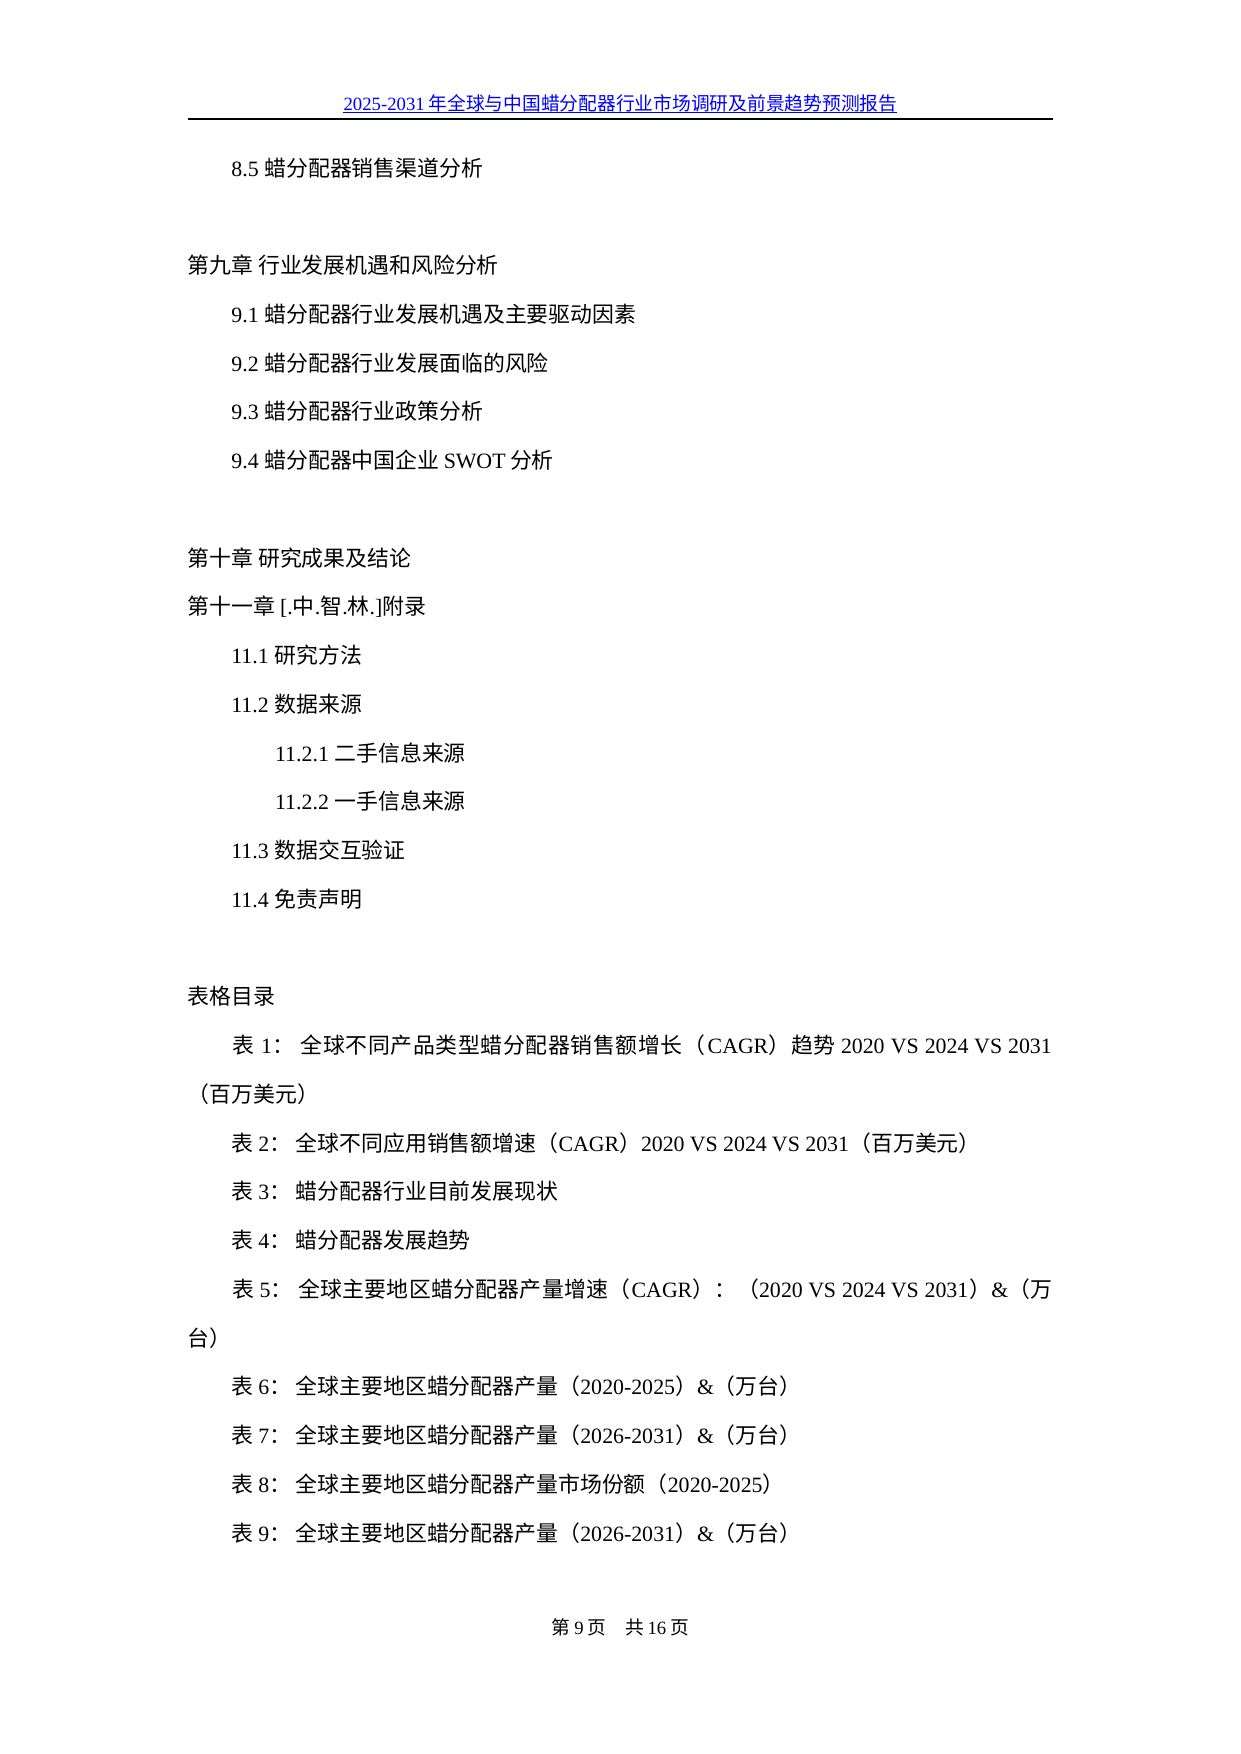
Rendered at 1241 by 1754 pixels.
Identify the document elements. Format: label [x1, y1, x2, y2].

text [187, 150, 1053, 1548]
